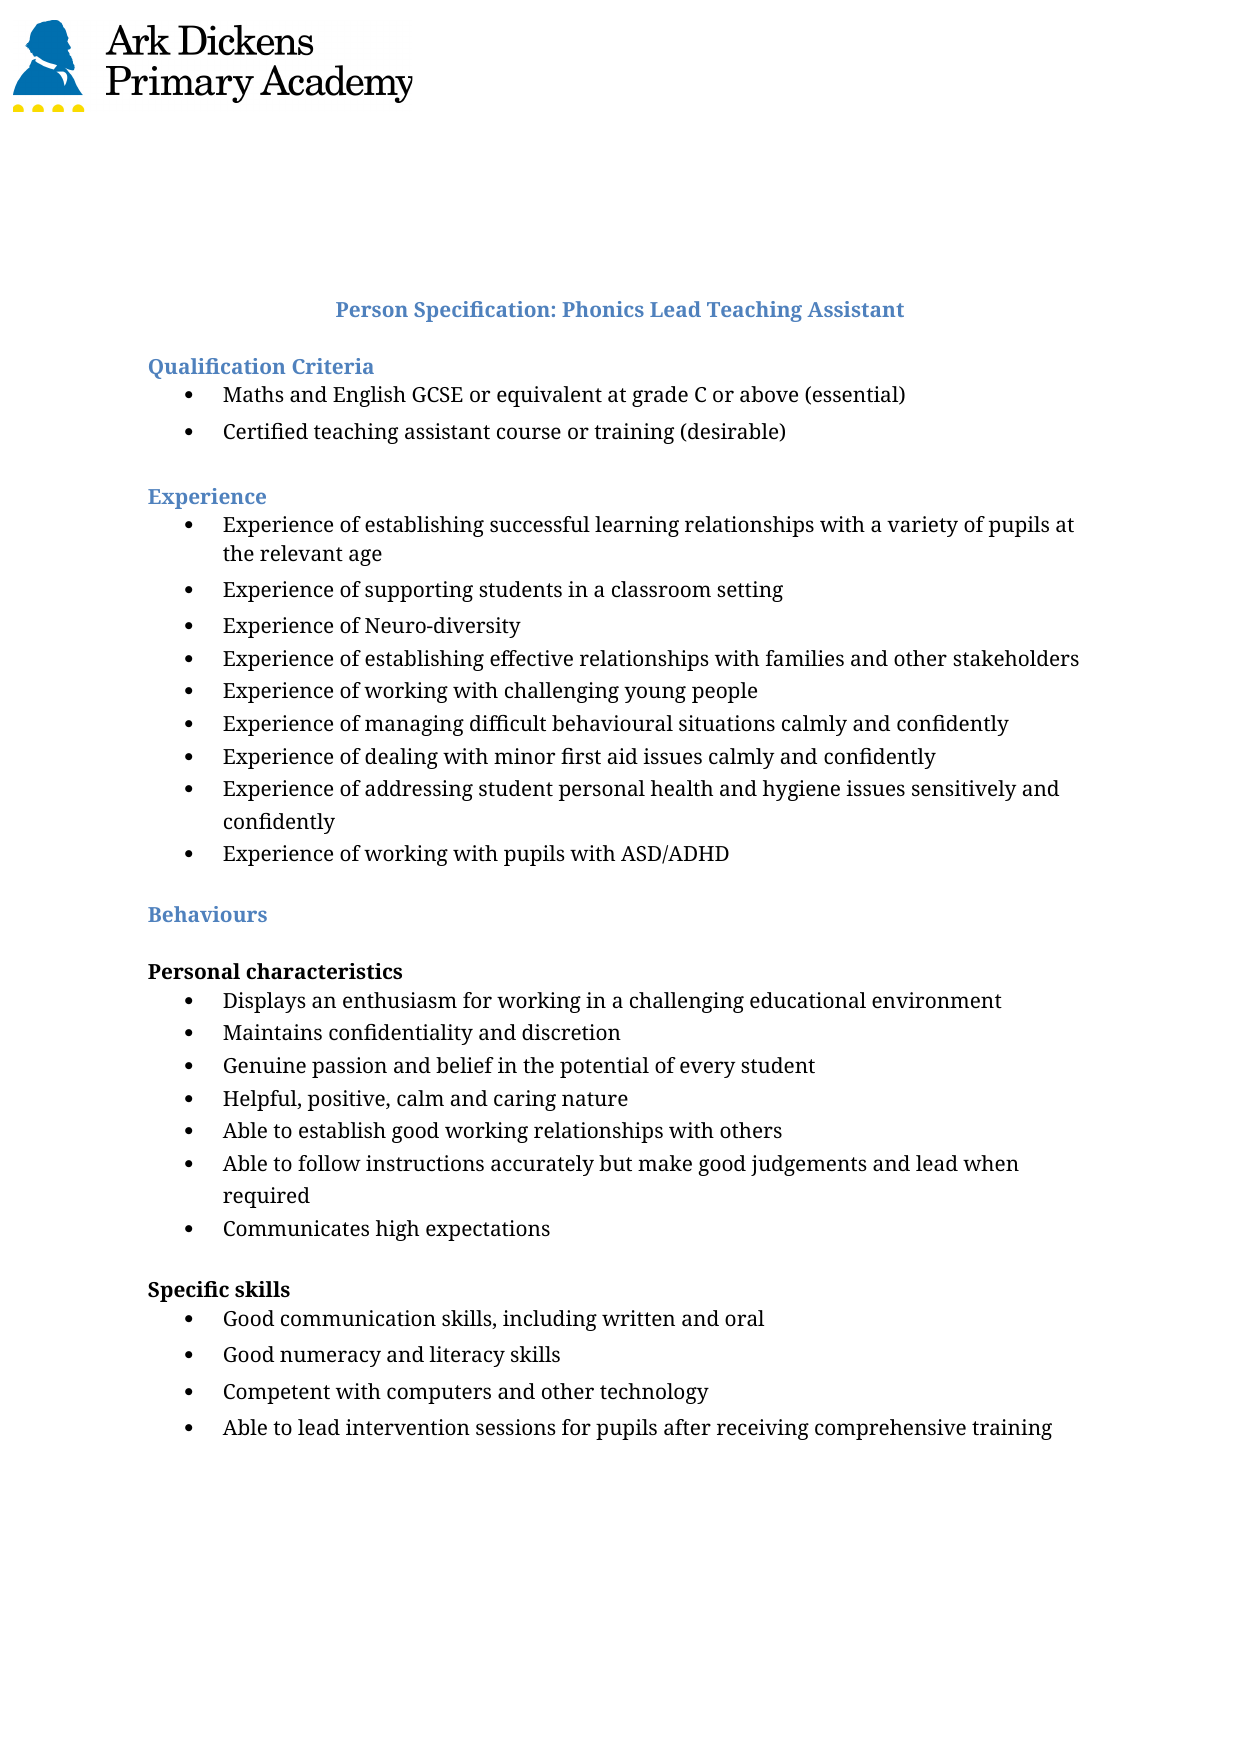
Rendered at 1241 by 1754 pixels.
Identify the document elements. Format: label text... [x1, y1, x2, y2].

list Experience of managing difficult behavioural situations calmly and confidently [185, 709, 1081, 738]
list Able to follow instructions accurately but make good judgements and lead when required [185, 1149, 1092, 1210]
text Personal characteristics [148, 957, 1092, 986]
text Behaviours [148, 901, 1092, 929]
list Experience of addressing student personal health and hygiene issues sensitively and confidently [185, 774, 1081, 835]
list Able to establish good working relationships with others [185, 1116, 1092, 1145]
list Experience of establishing successful learning relationships with a variety of pupils at the relevant age [185, 510, 1092, 567]
list Certified teaching assistant course or training (desirable) [185, 417, 1092, 445]
text Qualification Criteria [148, 352, 1092, 381]
list Able to lead intervention sessions for pupils after receiving comprehensive training [185, 1413, 1092, 1442]
text Person Specification: Phonics Lead Teaching Assistant [148, 295, 1092, 324]
text Experience [148, 482, 1092, 510]
picture [12, 20, 413, 112]
list Experience of Neuro-diversity [185, 611, 1092, 640]
list Good numeracy and literacy skills [185, 1340, 1092, 1369]
text Specific skills [148, 1275, 1092, 1304]
list Competent with computers and other technology [185, 1377, 1092, 1405]
list Experience of dealing with minor first aid issues calmly and confidently [185, 742, 1081, 770]
list Helpful, positive, calm and caring nature [185, 1084, 1092, 1112]
list Displays an enthusiasm for working in a challenging educational environment [185, 986, 1092, 1014]
list Maths and English GCSE or equivalent at grade C or above (essential) [185, 381, 1092, 409]
list Communicates high expectations [185, 1214, 1092, 1243]
list Good communication skills, including written and oral [185, 1304, 1092, 1332]
list Experience of working with pupils with ASD/ADHD [185, 839, 1081, 868]
list Experience of working with challenging young people [185, 677, 1081, 705]
list Experience of supporting students in a classroom setting [185, 575, 1092, 603]
list Maintains confidentiality and discretion [185, 1018, 1092, 1047]
list Genuine passion and belief in the potential of every student [185, 1051, 1092, 1079]
list Experience of establishing effective relationships with families and other stakeholders [185, 644, 1081, 672]
